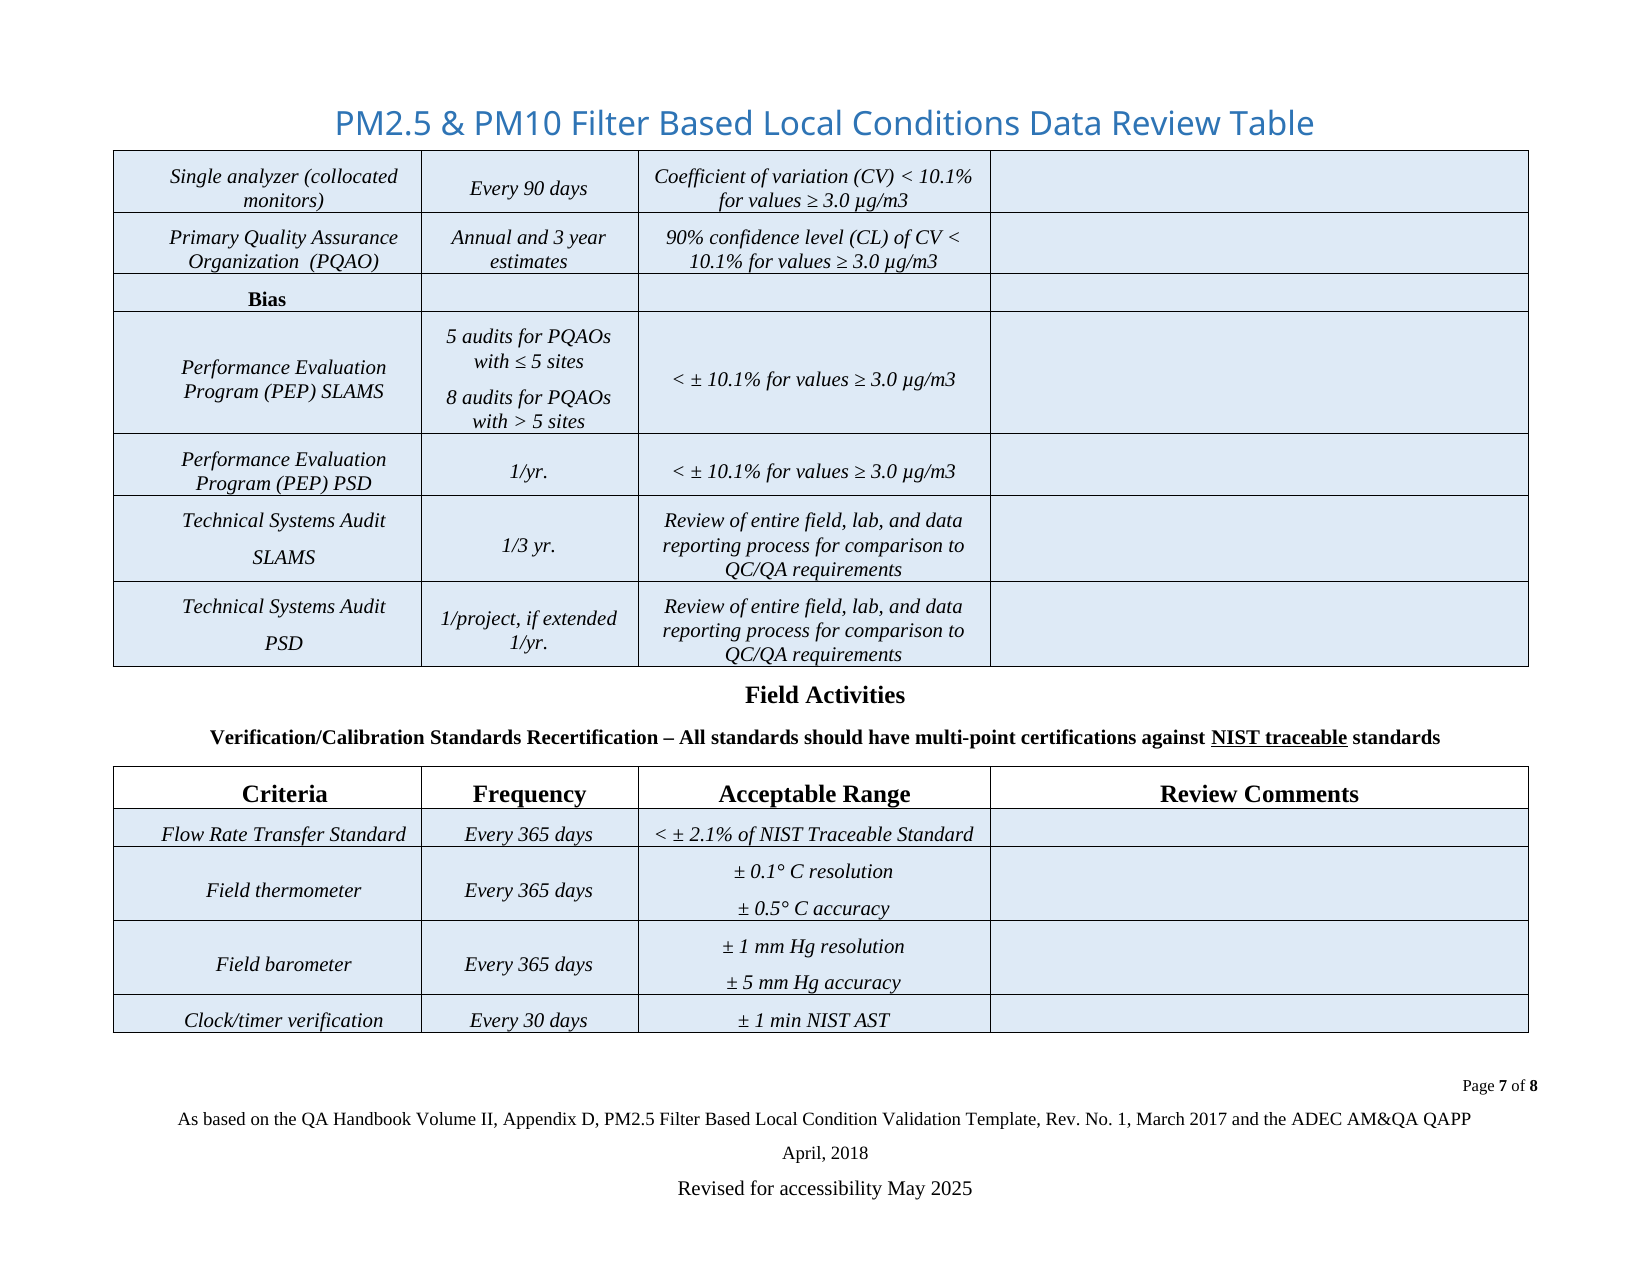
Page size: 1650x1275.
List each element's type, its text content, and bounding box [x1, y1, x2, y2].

table_cell Every 365 days [422, 809, 638, 846]
table_cell [639, 274, 990, 311]
table_cell [991, 995, 1528, 1032]
table_cell [991, 809, 1528, 846]
table_cell [991, 434, 1528, 495]
table_cell [422, 274, 638, 311]
table_cell Every 365 days [422, 847, 638, 920]
table_cell Every 365 days [422, 921, 638, 994]
table_cell 5 audits for PQAOs with ≤ 5 sites 8 audits for PQAOs with > 5 sites [422, 312, 638, 433]
table_cell 90% confidence level (CL) of CV < 10.1% for values ≥ 3.0 µg/m3 [639, 213, 990, 273]
text Field Activities [112, 680, 1537, 709]
table_cell [991, 312, 1528, 433]
table_cell Coefficient of variation (CV) < 10.1% for values ≥ 3.0 µg/m3 [639, 151, 990, 212]
table_cell 1/yr. [422, 434, 638, 495]
table_cell Technical Systems Audit PSD [114, 582, 421, 666]
table_header Acceptable Range [639, 767, 990, 808]
table_cell Single analyzer (collocated monitors) [114, 151, 421, 212]
table_cell < ± 10.1% for values ≥ 3.0 µg/m3 [639, 434, 990, 495]
table_cell [991, 151, 1528, 212]
table_cell [991, 213, 1528, 273]
table_cell < ± 10.1% for values ≥ 3.0 µg/m3 [639, 312, 990, 433]
table_cell [991, 274, 1528, 311]
table_cell Review of entire field, lab, and data reporting process for comparison to QC/QA requirements [639, 582, 990, 666]
table_cell Review of entire field, lab, and data reporting process for comparison to QC/QA requirements [639, 496, 990, 581]
text Verification/Calibration Standards Recertification – All standards should have multi-point certifications against NIST traceable standards [112, 725, 1537, 749]
table_cell [991, 921, 1528, 994]
table_header Frequency [422, 767, 638, 808]
table_cell Field thermometer [114, 847, 421, 920]
table_cell Primary Quality Assurance Organization (PQAO) [114, 213, 421, 273]
table_cell Bias [114, 274, 421, 311]
table_cell Performance Evaluation Program (PEP) SLAMS [114, 312, 421, 433]
table_cell [991, 496, 1528, 581]
table_cell ± 1 min NIST AST [639, 995, 990, 1032]
table_cell Flow Rate Transfer Standard [114, 809, 421, 846]
table_cell Technical Systems Audit SLAMS [114, 496, 421, 581]
table_cell ± 0.1° C resolution ± 0.5° C accuracy [639, 847, 990, 920]
table_cell Every 30 days [422, 995, 638, 1032]
table_cell Performance Evaluation Program (PEP) PSD [114, 434, 421, 495]
table_cell 1/3 yr. [422, 496, 638, 581]
table_header Review Comments [991, 767, 1528, 808]
table_cell < ± 2.1% of NIST Traceable Standard [639, 809, 990, 846]
table_cell [991, 582, 1528, 666]
table_cell 1/project, if extended 1/yr. [422, 582, 638, 666]
table_header Criteria [114, 767, 421, 808]
table_cell Annual and 3 year estimates [422, 213, 638, 273]
table_cell ± 1 mm Hg resolution ± 5 mm Hg accuracy [639, 921, 990, 994]
table_cell [991, 847, 1528, 920]
table_cell Clock/timer verification [114, 995, 421, 1032]
table_cell Every 90 days [422, 151, 638, 212]
table_cell Field barometer [114, 921, 421, 994]
